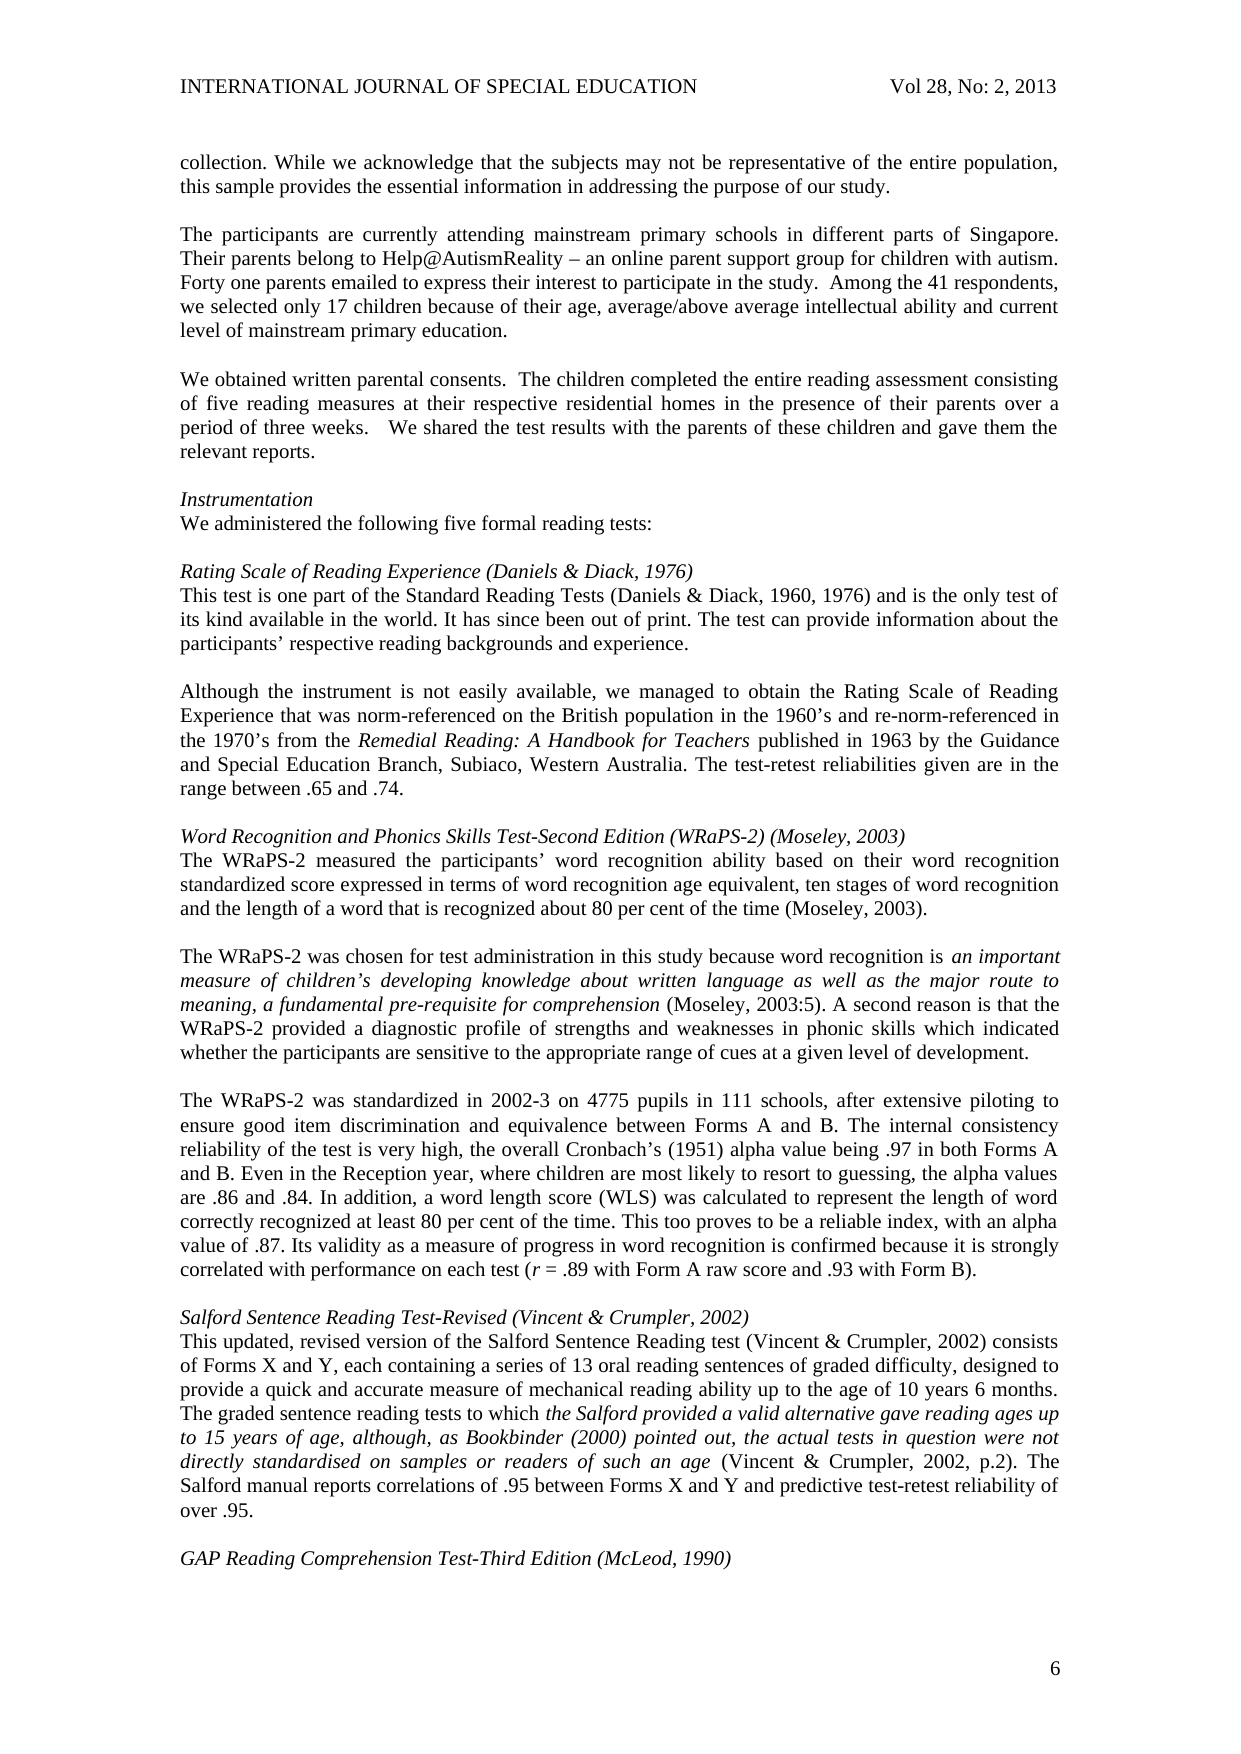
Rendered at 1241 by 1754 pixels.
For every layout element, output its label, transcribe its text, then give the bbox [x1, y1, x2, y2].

text The WRaPS-2 measured the participants’ word recognition ability based on their word recognition standardized score expressed in terms of word recognition age equivalent, ten stages of word recognition and the length of a word that is recognized about 80 per cent of the time (Moseley, 2003). [180, 848, 1060, 920]
title Salford Sentence Reading Test-Revised (Vincent & Crumpler, 2002) [180, 1305, 1060, 1329]
title Instrumentation [180, 487, 1060, 511]
title We administered the following five formal reading tests: [180, 511, 1060, 535]
text Although the instrument is not easily available, we managed to obtain the Rating Scale of Reading Experience that was norm-referenced on the British population in the 1960’s and re-norm-referenced in the 1970’s from the Remedial Reading: A Handbook for Teachers published in 1963 by the Guidance and Special Education Branch, Subiaco, Western Australia. The test-retest reliabilities given are in the range between .65 and .74. [180, 679, 1060, 800]
text The WRaPS-2 was standardized in 2002-3 on 4775 pupils in 111 schools, after extensive piloting to ensure good item discrimination and equivalence between Forms A and B. The internal consistency reliability of the test is very high, the overall Cronbach’s (1951) alpha value being .97 in both Forms A and B. Even in the Reception year, where children are most likely to resort to guessing, the alpha values are .86 and .84. In addition, a word length score (WLS) was calculated to represent the length of word correctly recognized at least 80 per cent of the time. This too proves to be a reliable index, with an alpha value of .87. Its validity as a measure of progress in word recognition is confirmed because it is strongly correlated with performance on each test (r = .89 with Form A raw score and .93 with Form B). [180, 1088, 1060, 1281]
title This updated, revised version of the Salford Sentence Reading test (Vincent & Crumpler, 2002) consists of Forms X and Y, each containing a series of 13 oral reading sentences of graded difficulty, designed to provide a quick and accurate measure of mechanical reading ability up to the age of 10 years 6 months. The graded sentence reading tests to which the Salford provided a valid alternative gave reading ages up to 15 years of age, although, as Bookbinder (2000) pointed out, the actual tests in question were not directly standardised on samples or readers of such an age (Vincent & Crumpler, 2002, p.2). The Salford manual reports correlations of .95 between Forms X and Y and predictive test-retest reliability of over .95. [180, 1329, 1060, 1522]
text The WRaPS-2 was chosen for test administration in this study because word recognition is an important measure of children’s developing knowledge about written language as well as the major route to meaning, a fundamental pre-requisite for comprehension (Moseley, 2003:5). A second reason is that the WRaPS-2 provided a diagnostic profile of strengths and weaknesses in phonic skills which indicated whether the participants are sensitive to the appropriate range of cues at a given level of development. [180, 944, 1060, 1064]
title Rating Scale of Reading Experience (Daniels & Diack, 1976) [180, 559, 1060, 583]
title The participants are currently attending mainstream primary schools in different parts of Singapore. Their parents belong to Help@AutismReality – an online parent support group for children with autism. Forty one parents emailed to express their interest to participate in the study. Among the 41 respondents, we selected only 17 children because of their age, average/above average intellectual ability and current level of mainstream primary education. [180, 222, 1060, 342]
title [180, 150, 1060, 198]
text This test is one part of the Standard Reading Tests (Daniels & Diack, 1960, 1976) and is the only test of its kind available in the world. It has since been out of print. The test can provide information about the participants’ respective reading backgrounds and experience. [180, 583, 1060, 655]
title We obtained written parental consents. The children completed the entire reading assessment consisting of five reading measures at their respective residential homes in the presence of their parents over a period of three weeks. We shared the test results with the parents of these children and gave them the relevant reports. [180, 367, 1060, 463]
title GAP Reading Comprehension Test-Third Edition (McLeod, 1990) [180, 1546, 1060, 1570]
title Word Recognition and Phonics Skills Test-Second Edition (WRaPS-2) (Moseley, 2003) [180, 824, 1060, 848]
